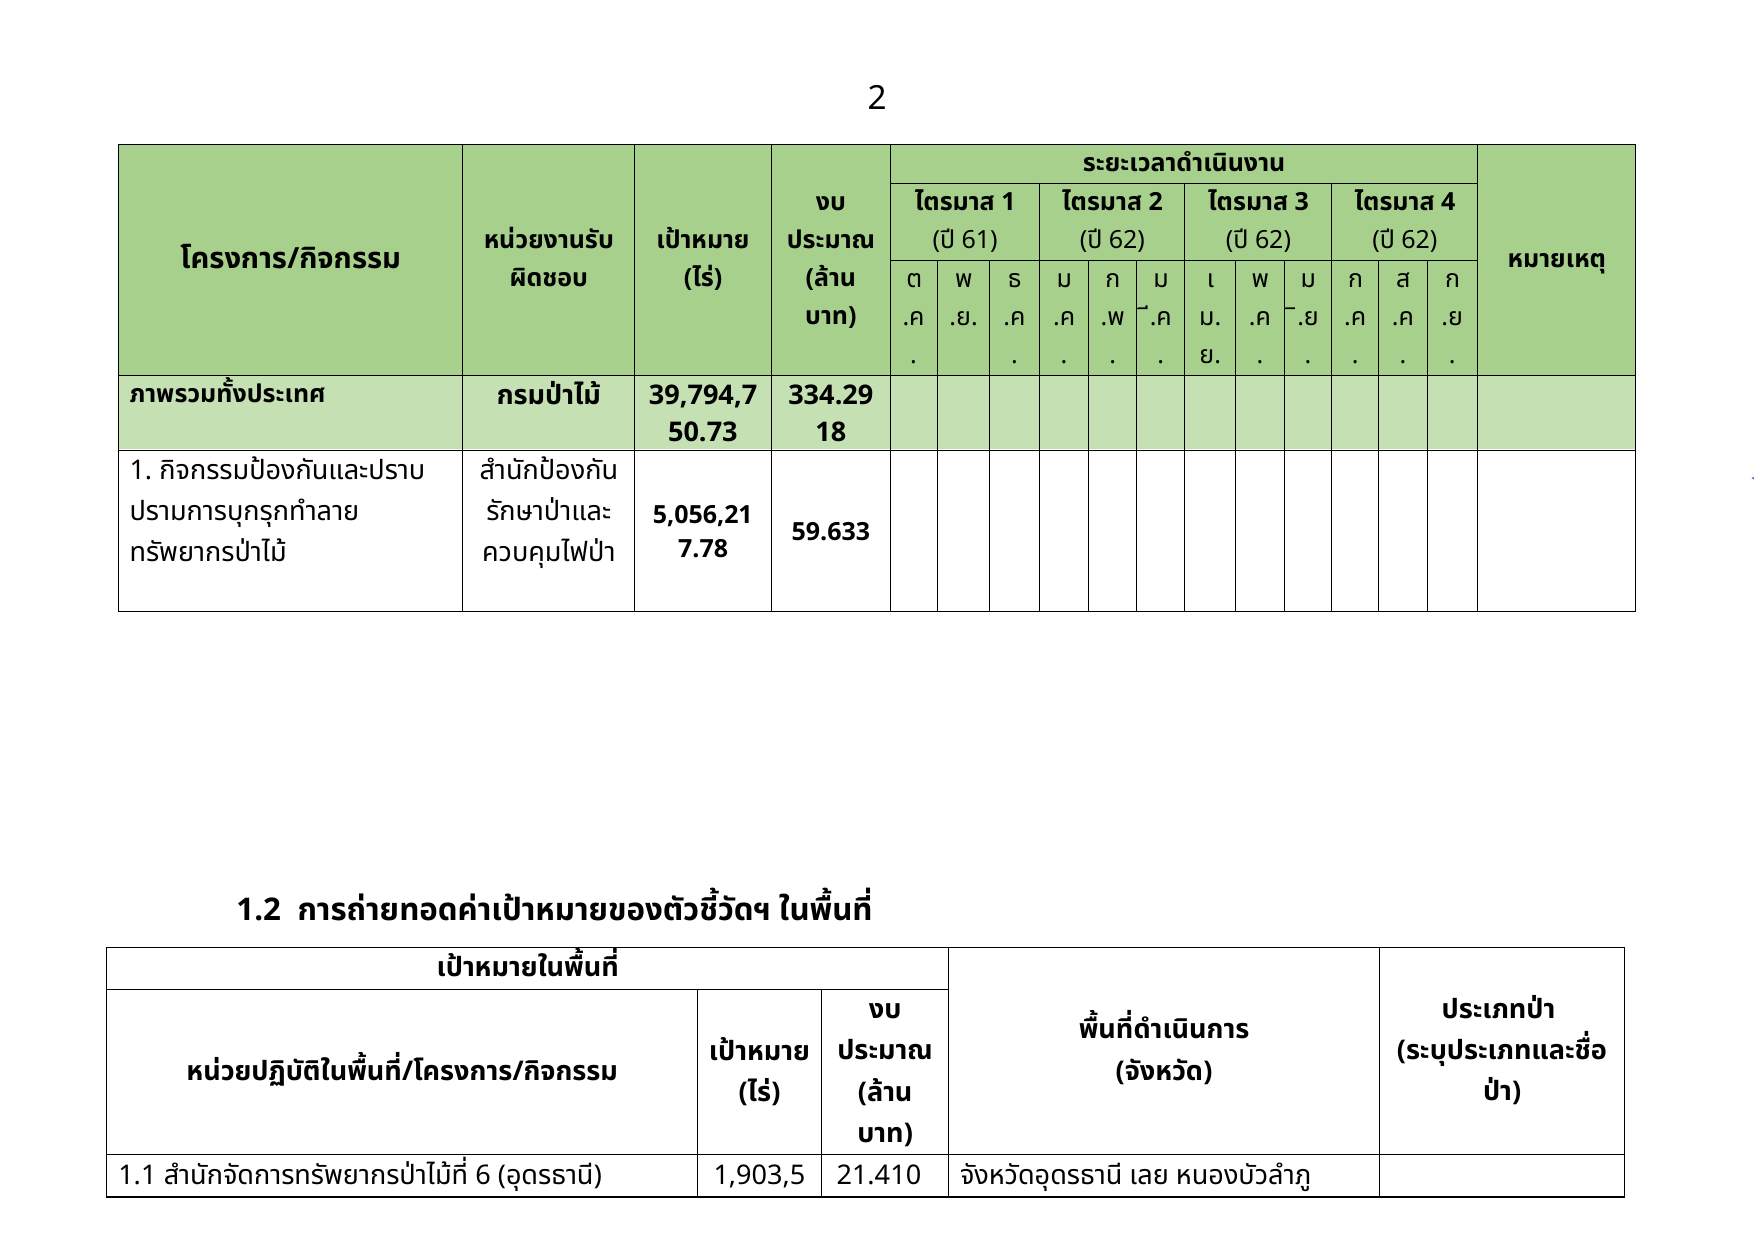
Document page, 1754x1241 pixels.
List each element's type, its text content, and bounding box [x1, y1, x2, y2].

table_cell งบประมาณ (ล้านบาท) [822, 990, 948, 1154]
table_cell 1,903,580.24 [698, 1155, 821, 1196]
table_cell ม.ค. [1040, 261, 1088, 375]
table_cell ไตรมาส 2 (ปี 62) [1040, 184, 1184, 260]
text 1.2 การถ่ายทอดค่าเป้าหมายของตัวชี้วัดฯ ในพื้นที่ [236, 887, 1636, 934]
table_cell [949, 1155, 1379, 1196]
table_cell [1089, 451, 1136, 611]
table_header หมายเหตุ [1478, 145, 1635, 375]
table_cell [1185, 451, 1235, 611]
table_cell ก.พ. [1089, 261, 1136, 375]
table_cell 1. กิจกรรมป้องกันและปราบปรามการบุกรุกทำลายทรัพยากรป่าไม้ [119, 451, 462, 611]
table_cell [1428, 376, 1477, 449]
table_cell [938, 451, 989, 611]
table_cell [1236, 376, 1284, 449]
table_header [949, 948, 1379, 1154]
table_cell พ.ค. [1236, 261, 1284, 375]
table_header เป้าหมาย (ไร่) [635, 145, 771, 375]
table_cell พ.ย. [938, 261, 989, 375]
table_cell 59.633 [772, 451, 890, 611]
table_cell [1478, 376, 1635, 449]
table_cell 5,056,217.78 [635, 451, 771, 611]
table_cell [891, 451, 937, 611]
table_cell ก.ค. [1332, 261, 1378, 375]
table_cell ไตรมาส 4 (ปี 62) [1332, 184, 1477, 260]
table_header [1380, 948, 1624, 1154]
table_cell [1428, 451, 1477, 611]
table_cell [1137, 451, 1184, 611]
table_cell [938, 376, 989, 449]
table_cell [1285, 376, 1331, 449]
table_cell สำนักป้องกันรักษาป่าและควบคุมไฟป่า [463, 451, 634, 611]
table_cell [1380, 1155, 1624, 1196]
table_cell หน่วยปฏิบัติในพื้นที่/โครงการ/กิจกรรม [107, 990, 697, 1154]
table_cell [1379, 376, 1427, 449]
table_cell [1332, 376, 1378, 449]
table_cell [891, 376, 937, 449]
table_header โครงการ/กิจกรรม [119, 145, 462, 375]
table_cell ส.ค. [1379, 261, 1427, 375]
table_header หน่วยงานรับผิดชอบ [463, 145, 634, 375]
table_cell 39,794,750.73 [635, 376, 771, 449]
table_cell เม.ย. [1185, 261, 1235, 375]
table_header เป้าหมายในพื้นที่ [107, 948, 948, 989]
table_cell ภาพรวมทั้งประเทศ [119, 376, 462, 449]
table_cell [1137, 376, 1184, 449]
table_header งบประมาณ (ล้านบาท) [772, 145, 890, 375]
table_cell 21.4109 [822, 1155, 948, 1196]
table_cell [1332, 451, 1378, 611]
table_cell ไตรมาส 1 (ปี 61) [891, 184, 1039, 260]
table_cell มิ.ย. [1285, 261, 1331, 375]
table_cell [1478, 451, 1635, 611]
table_cell [1185, 376, 1235, 449]
table_cell กรมป่าไม้ [463, 376, 634, 449]
table_cell [990, 451, 1039, 611]
table_cell ธ.ค. [990, 261, 1039, 375]
table_cell มี.ค. [1137, 261, 1184, 375]
table_cell ก.ย. [1428, 261, 1477, 375]
table_cell [1236, 451, 1284, 611]
table_cell [1089, 376, 1136, 449]
table_cell ไตรมาส 3 (ปี 62) [1185, 184, 1331, 260]
table_cell ต.ค. [891, 261, 937, 375]
table_cell [1040, 376, 1088, 449]
table_cell [990, 376, 1039, 449]
table_cell [1040, 451, 1088, 611]
table_cell [1379, 451, 1427, 611]
table_cell เป้าหมาย (ไร่) [698, 990, 821, 1154]
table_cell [107, 1155, 697, 1196]
table_cell 334.2918 [772, 376, 890, 449]
table_cell [1285, 451, 1331, 611]
table_header ระยะเวลาดำเนินงาน [891, 145, 1477, 183]
